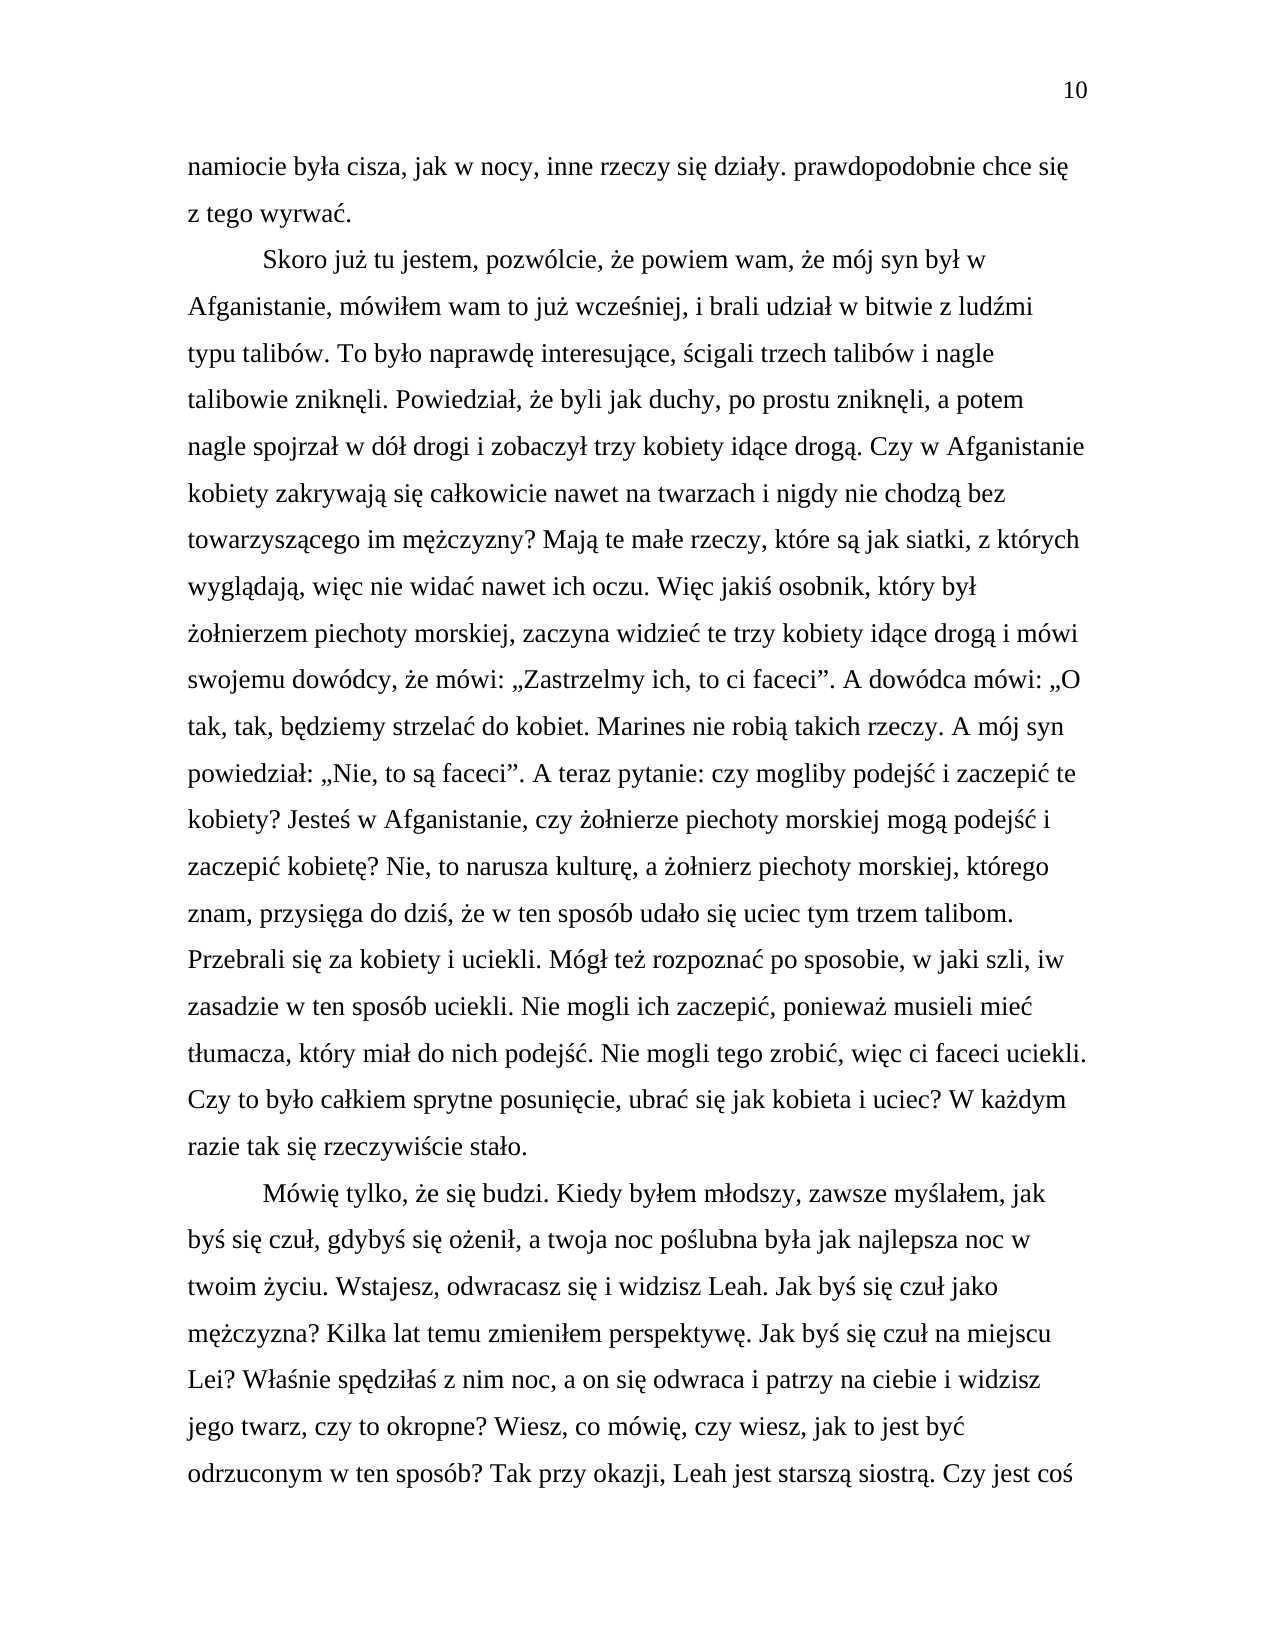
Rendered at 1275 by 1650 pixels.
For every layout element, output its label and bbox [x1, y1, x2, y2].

text [187, 150, 1087, 1488]
